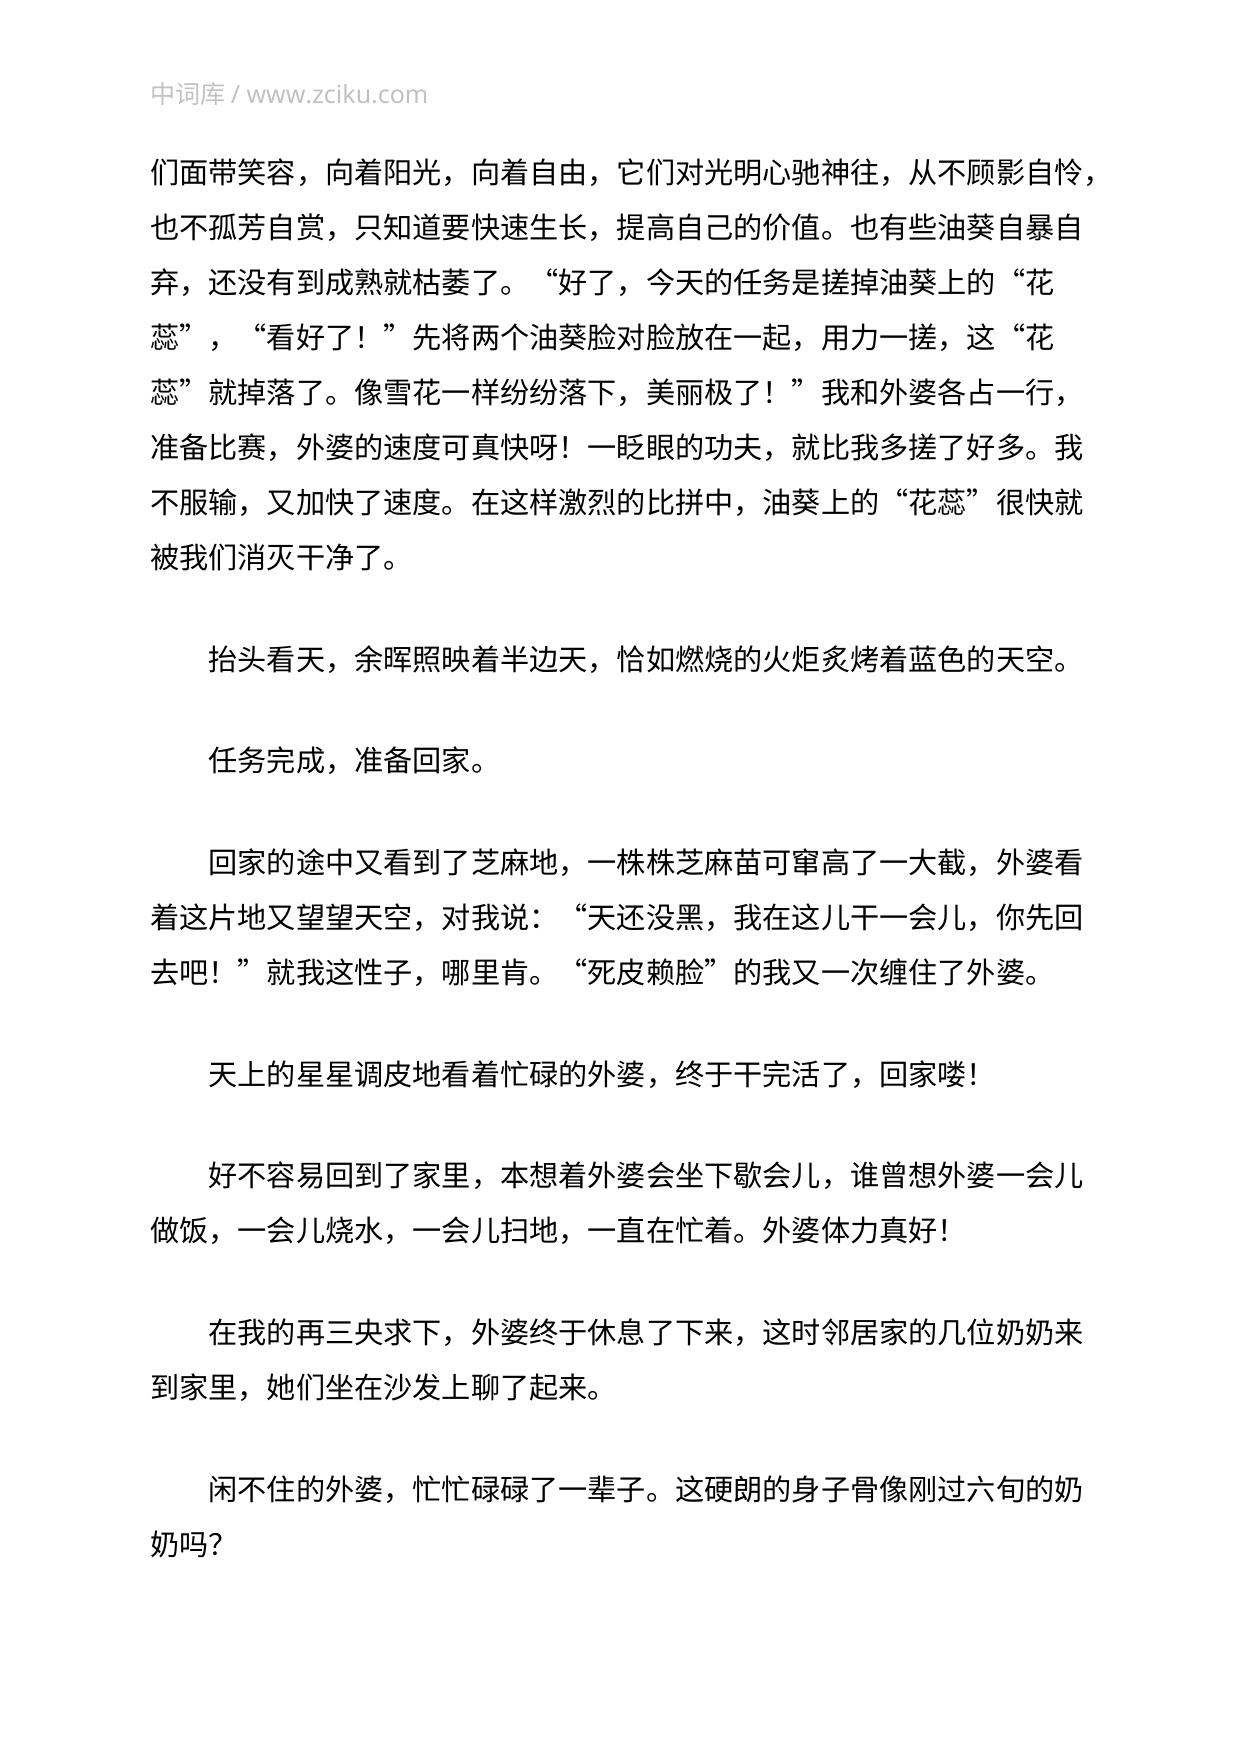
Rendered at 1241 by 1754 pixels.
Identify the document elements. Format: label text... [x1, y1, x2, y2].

text 任务完成，准备回家。 [150, 738, 1090, 780]
text 回家的途中又看到了芝麻地，一株株芝麻苗可窜高了一大截，外婆看着这片地又望望天空，对我说：“天还没黑，我在这儿干一会儿，你先回去吧！”就我这性子，哪里肯。“死皮赖脸”的我又一次缠住了外婆。 [150, 839, 1090, 992]
text 好不容易回到了家里，本想着外婆会坐下歇会儿，谁曾想外婆一会儿做饭，一会儿烧水，一会儿扫地，一直在忙着。外婆体力真好！ [150, 1153, 1090, 1250]
text 闲不住的外婆，忙忙碌碌了一辈子。这硬朗的身子骨像刚过六旬的奶奶吗？ [150, 1466, 1090, 1563]
text 在我的再三央求下，外婆终于休息了下来，这时邻居家的几位奶奶来到家里，她们坐在沙发上聊了起来。 [150, 1309, 1090, 1407]
text 抬头看天，余晖照映着半边天，恰如燃烧的火炬炙烤着蓝色的天空。 [150, 636, 1090, 678]
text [150, 150, 1090, 577]
text 天上的星星调皮地看着忙碌的外婆，终于干完活了，回家喽！ [150, 1051, 1090, 1093]
